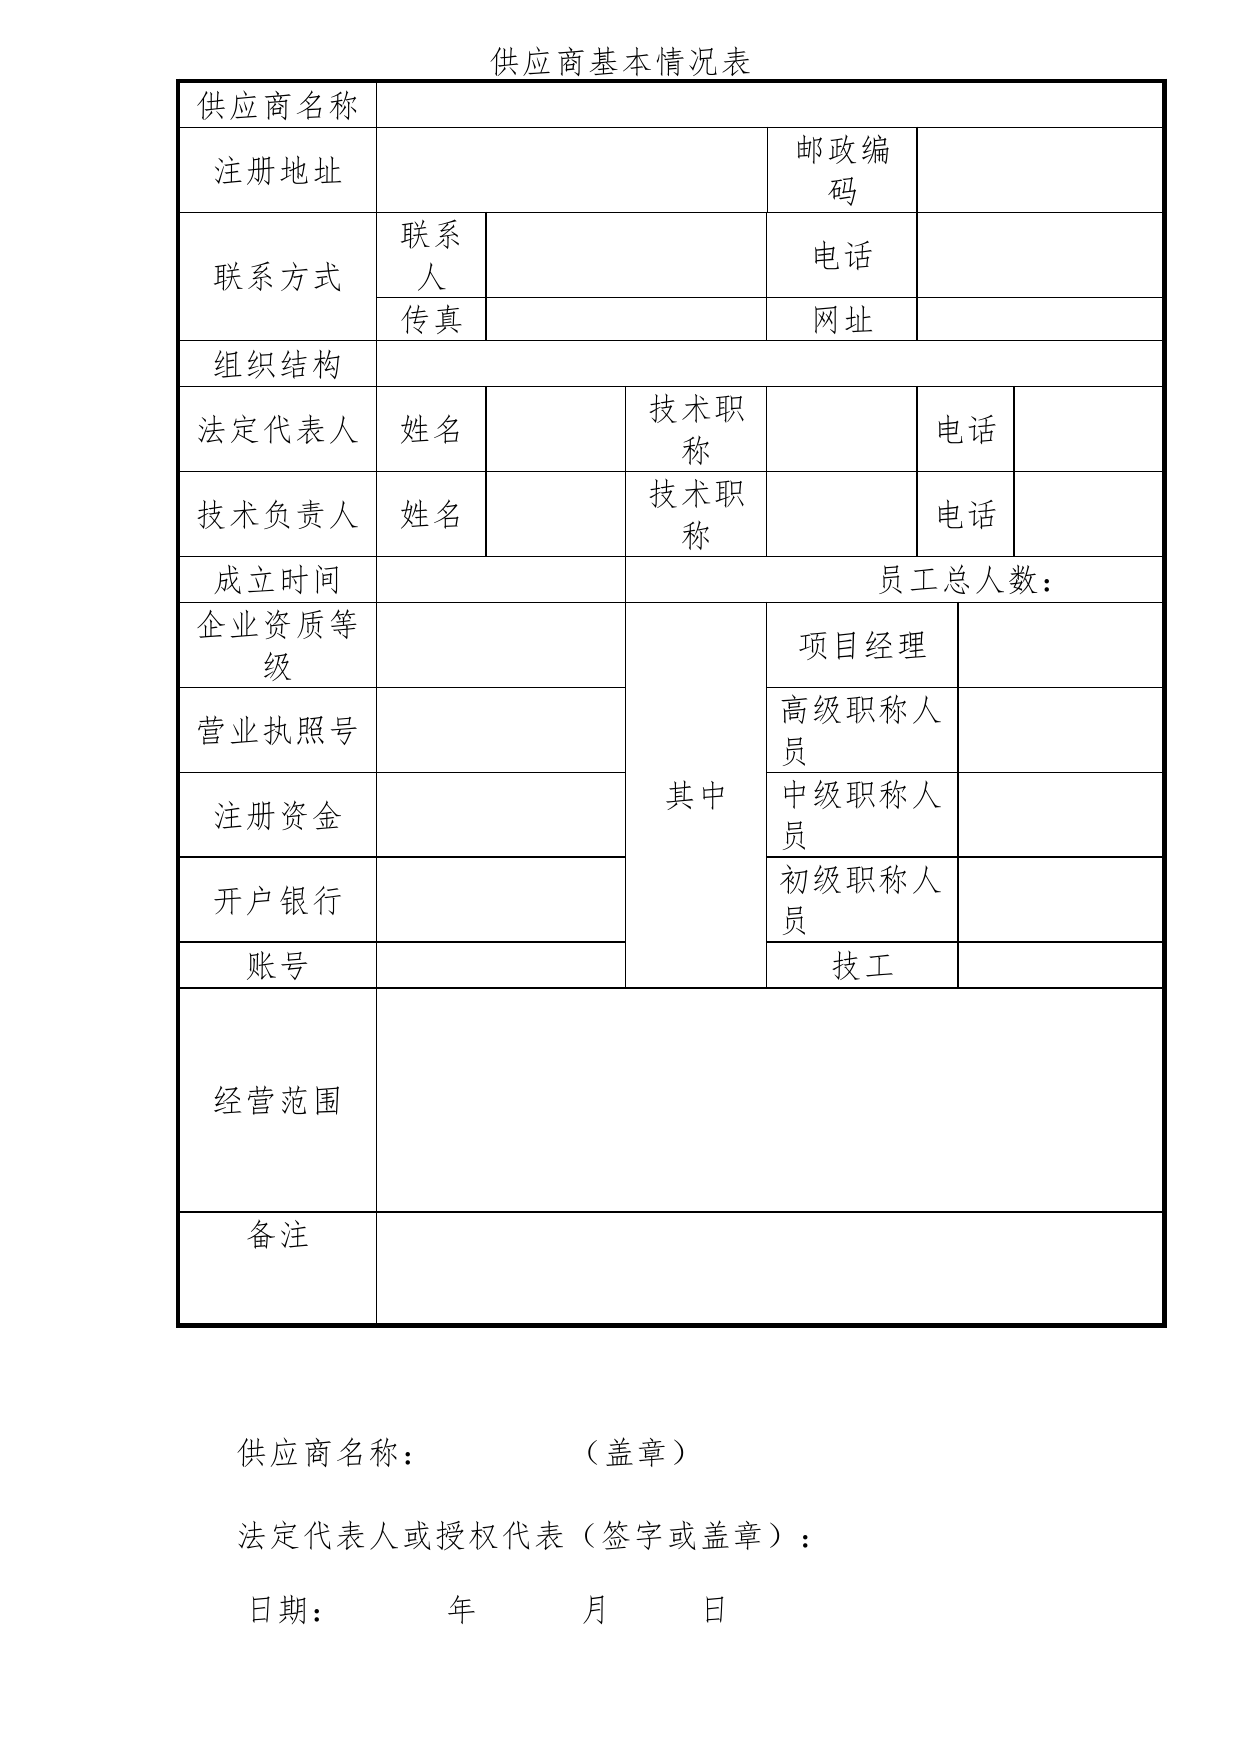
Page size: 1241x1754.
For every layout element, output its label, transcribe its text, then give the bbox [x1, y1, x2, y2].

table_cell 网址 [767, 298, 916, 340]
table_cell [487, 298, 766, 340]
table_cell 中级职称人员 [767, 773, 957, 856]
table_cell [487, 213, 766, 296]
text 日期： 年 月 日 [176, 1592, 1064, 1629]
table_cell 联系人 [377, 213, 485, 296]
table_cell [487, 472, 625, 556]
table_cell 电话 [918, 387, 1013, 471]
table_cell 技术职称 [626, 387, 766, 471]
table_cell 电话 [918, 472, 1013, 556]
table_cell [487, 387, 625, 471]
table_cell 传真 [377, 298, 485, 340]
table_cell 员工总人数： [626, 557, 1162, 602]
table_cell [377, 688, 625, 771]
table_cell [959, 773, 1162, 856]
table_cell 邮政编码 [768, 128, 916, 212]
table_cell [377, 858, 625, 941]
table_cell [377, 943, 625, 987]
table_cell [377, 773, 625, 856]
text 法定代表人或授权代表（签字或盖章）： [176, 1514, 1064, 1556]
table_cell 项目经理 [767, 603, 957, 686]
table_header [377, 83, 1162, 127]
table_cell [959, 603, 1162, 686]
table_cell 电话 [767, 213, 916, 296]
table_cell [377, 603, 625, 686]
table_cell 账号 [180, 943, 376, 987]
table_cell 注册地址 [180, 128, 376, 212]
table_cell 姓名 [377, 387, 485, 471]
table_cell 组织结构 [180, 341, 376, 386]
table_cell 开户银行 [180, 858, 376, 941]
table_cell 法定代表人 [180, 387, 376, 471]
table_cell 技术负责人 [180, 472, 376, 556]
table_cell 联系方式 [180, 213, 376, 340]
table_cell [377, 989, 1162, 1211]
table_cell [959, 858, 1162, 941]
table_cell [1015, 472, 1162, 556]
table_cell [767, 387, 916, 471]
table_cell 高级职称人员 [767, 688, 957, 771]
table_cell [377, 557, 625, 602]
table_cell 营业执照号 [180, 688, 376, 771]
table_cell [918, 213, 1162, 296]
table_cell 技术职称 [626, 472, 766, 556]
table_cell 备注 [180, 1213, 376, 1323]
table_cell 经营范围 [180, 989, 376, 1211]
table_cell [918, 298, 1162, 340]
table_cell 初级职称人员 [767, 858, 957, 941]
table_cell [959, 943, 1162, 987]
table_cell [1015, 387, 1162, 471]
table_header 供应商名称 [180, 83, 376, 127]
text 供应商基本情况表 [176, 42, 1064, 78]
table_cell 注册资金 [180, 773, 376, 856]
table_cell [959, 688, 1162, 771]
table_cell [767, 472, 916, 556]
table_cell [377, 128, 767, 212]
table_cell [377, 1213, 1162, 1323]
table_cell 企业资质等级 [180, 603, 376, 686]
table_cell [377, 341, 1162, 386]
table_cell 技工 [767, 943, 957, 987]
table_cell 其中 [626, 603, 766, 987]
table_cell 成立时间 [180, 557, 376, 602]
table_cell [918, 128, 1162, 212]
text 供应商名称： （盖章） [176, 1431, 1064, 1473]
table_cell 姓名 [377, 472, 485, 556]
